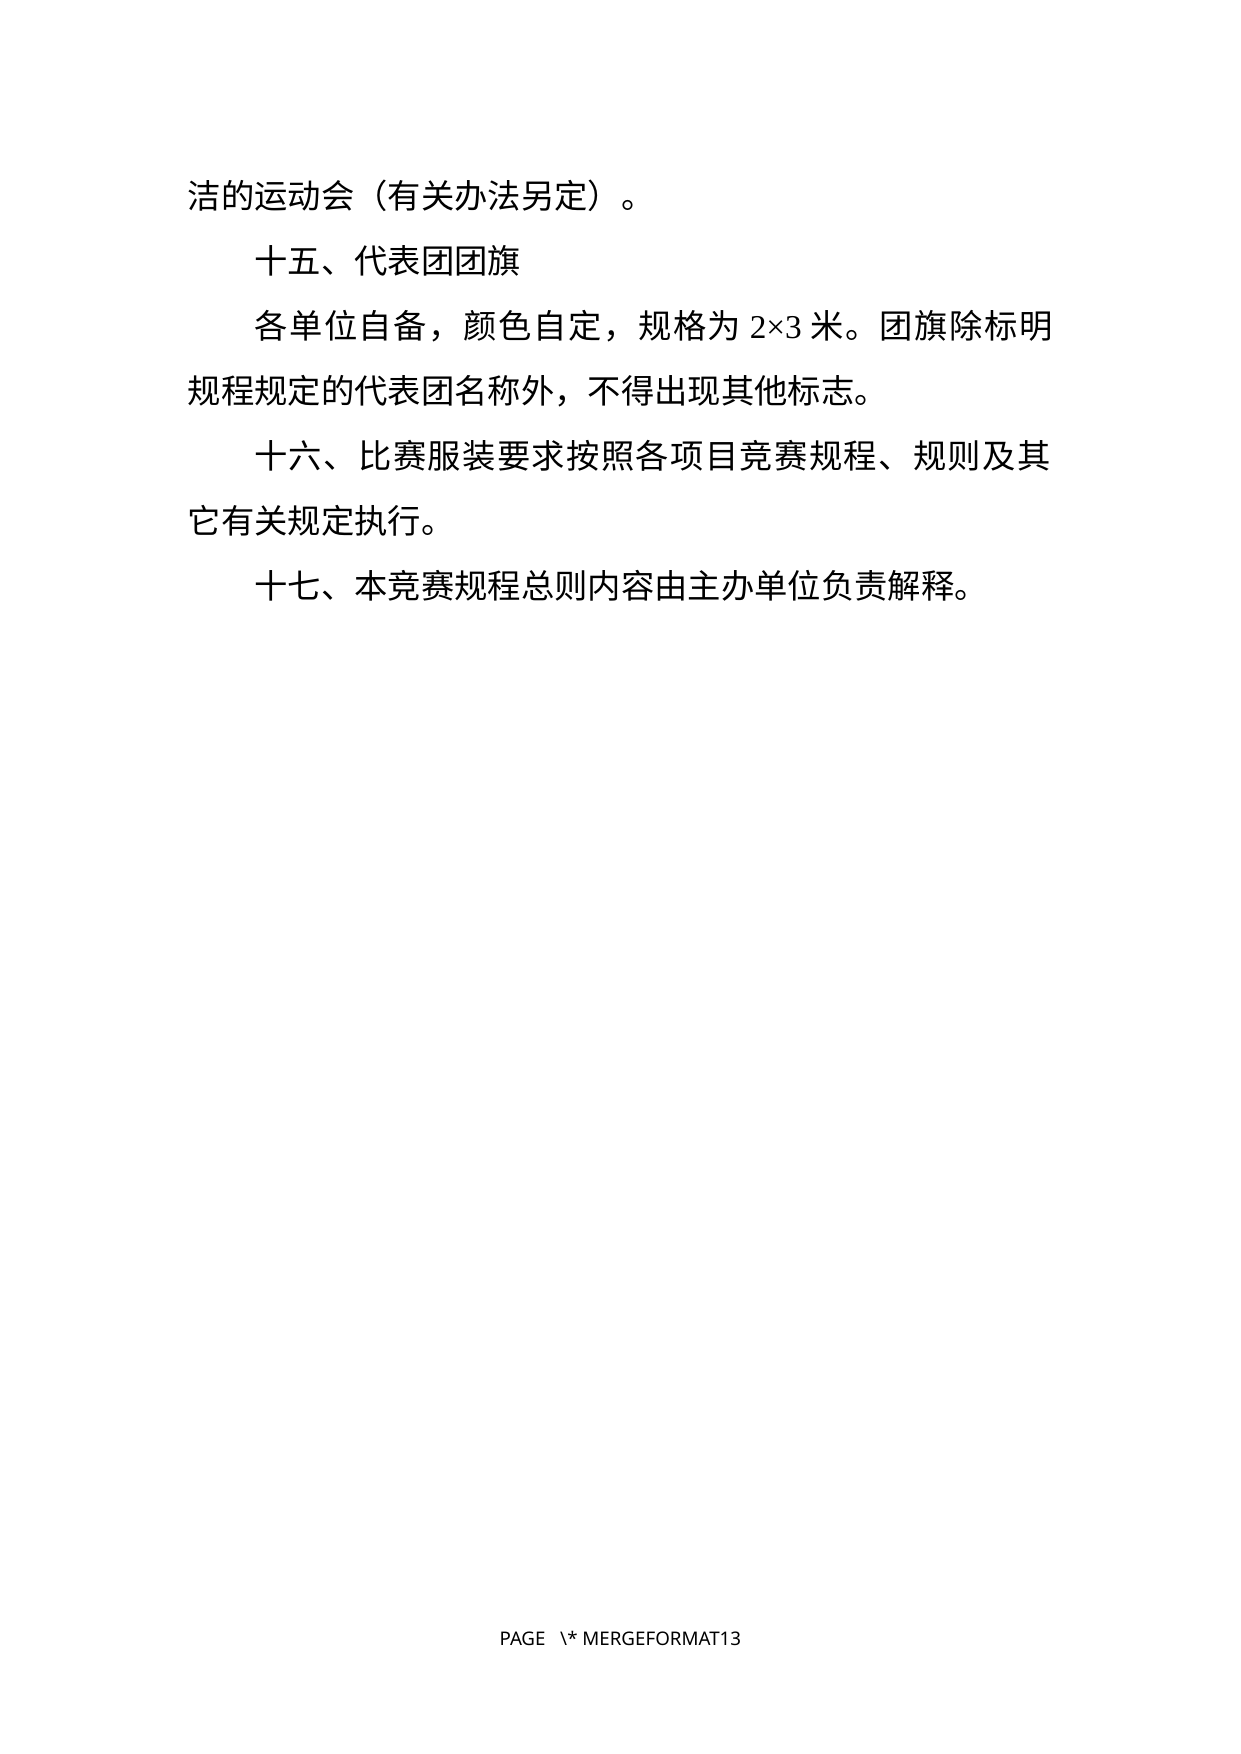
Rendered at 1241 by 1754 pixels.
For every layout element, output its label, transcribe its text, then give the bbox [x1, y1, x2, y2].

text 各单位自备，颜色自定，规格为2×3米。团旗除标明规程规定的代表团名称外，不得出现其他标志。 [187, 292, 1053, 422]
text 十六、比赛服装要求按照各项目竞赛规程、规则及其它有关规定执行。 [187, 422, 1053, 552]
text 洁的运动会（有关办法另定）。 [187, 162, 1053, 227]
text 十七、本竞赛规程总则内容由主办单位负责解释。 [187, 552, 1053, 617]
text 十五、代表团团旗 [187, 227, 1053, 292]
